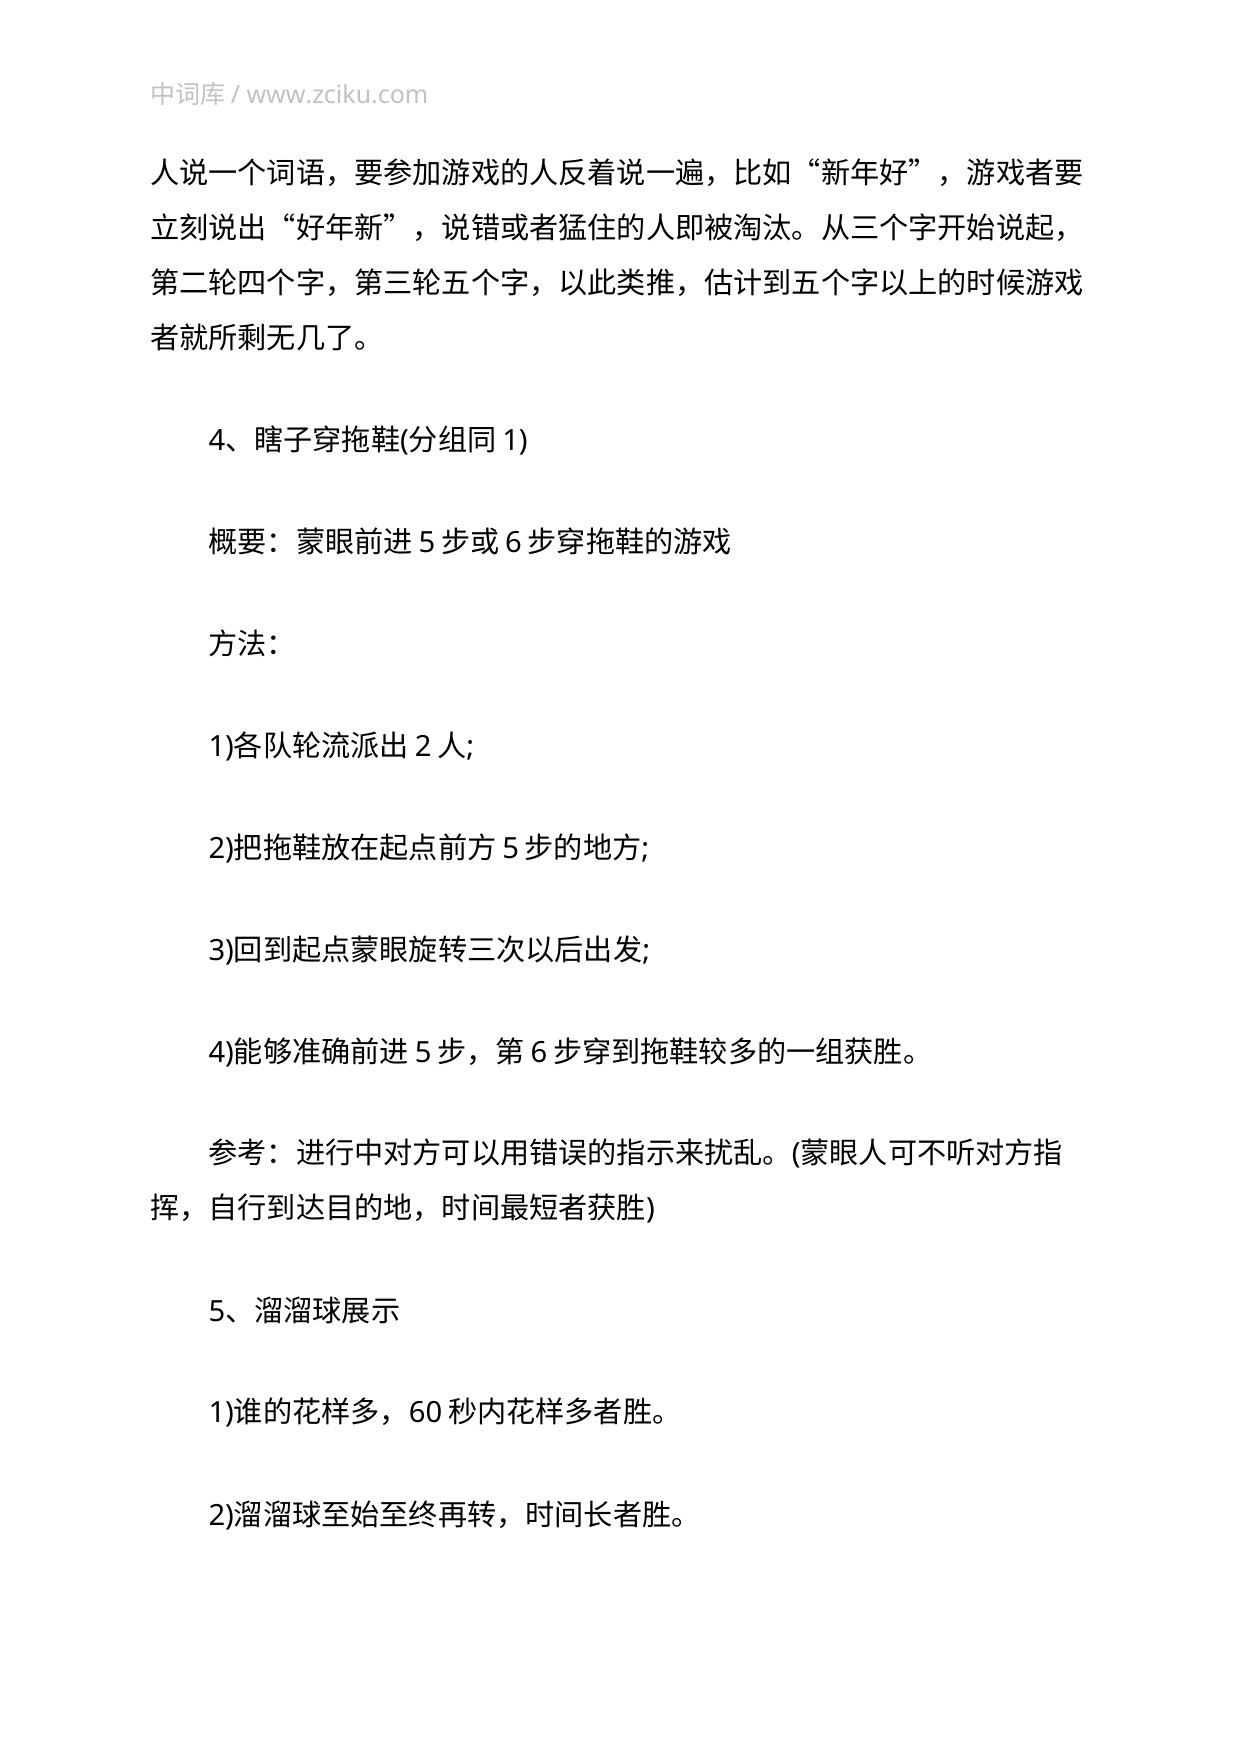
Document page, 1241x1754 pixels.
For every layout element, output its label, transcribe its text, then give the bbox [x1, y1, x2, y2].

text 参考：进行中对方可以用错误的指示来扰乱。(蒙眼人可不听对方指挥，自行到达目的地，时间最短者获胜) [150, 1130, 1090, 1227]
text 2)把拖鞋放在起点前方5步的地方; [150, 824, 1090, 867]
text 1)谁的花样多，60秒内花样多者胜。 [150, 1389, 1090, 1431]
text 3)回到起点蒙眼旋转三次以后出发; [150, 926, 1090, 968]
text 4)能够准确前进5步，第6步穿到拖鞋较多的一组获胜。 [150, 1028, 1090, 1071]
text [150, 150, 1090, 357]
text 4、瞎子穿拖鞋(分组同1) [150, 416, 1090, 459]
text 1)各队轮流派出2人; [150, 722, 1090, 764]
text 2)溜溜球至始至终再转，时间长者胜。 [150, 1491, 1090, 1533]
text 5、溜溜球展示 [150, 1287, 1090, 1329]
text 概要：蒙眼前进5步或6步穿拖鞋的游戏 [150, 518, 1090, 561]
text 方法： [150, 620, 1090, 663]
